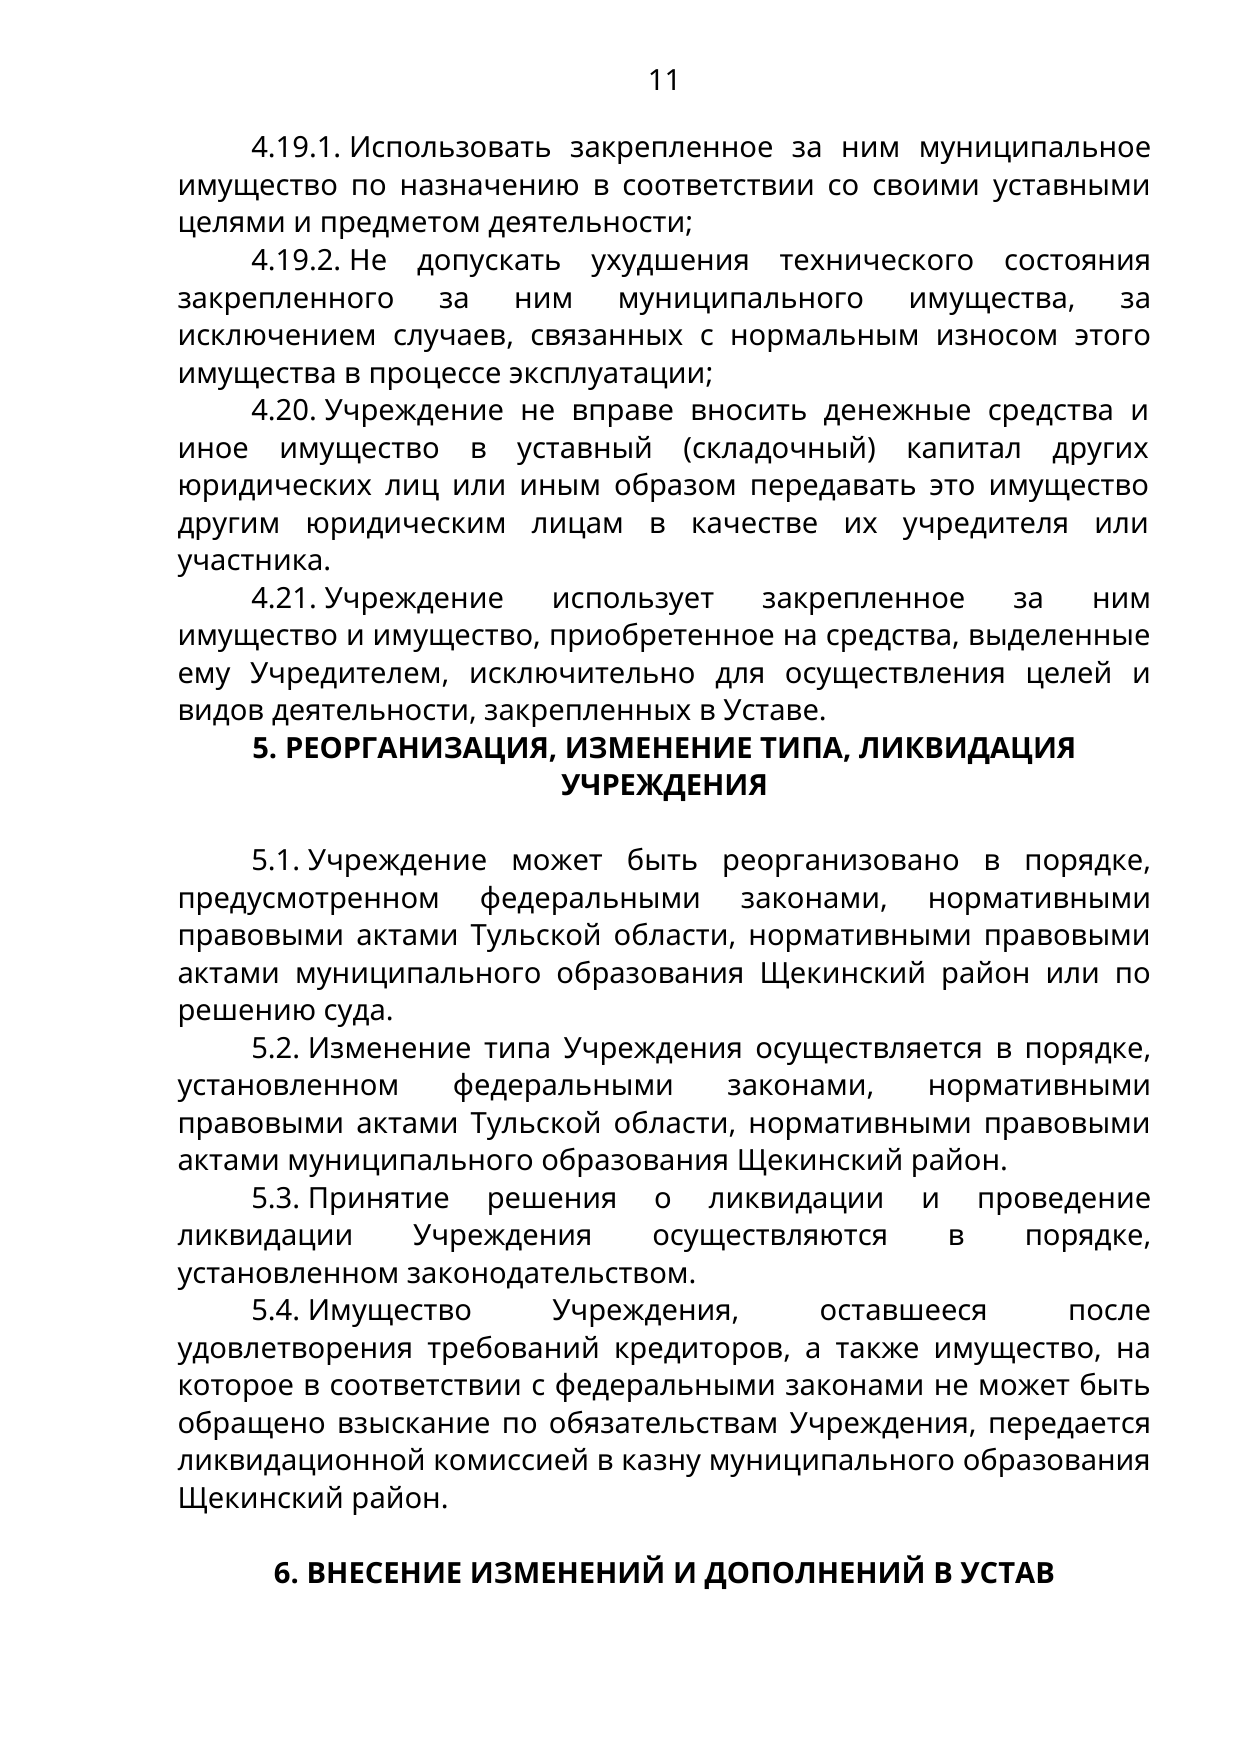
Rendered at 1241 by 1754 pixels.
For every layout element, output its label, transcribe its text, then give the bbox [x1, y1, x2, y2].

text 5.2. Изменение типа Учреждения осуществляется в порядке, установленном федеральными законами, нормативными правовыми актами Тульской области, нормативными правовыми актами муниципального образования Щекинский район. [177, 1028, 1152, 1178]
text 5.1. Учреждение может быть реорганизовано в порядке, предусмотренном федеральными законами, нормативными правовыми актами Тульской области, нормативными правовыми актами муниципального образования Щекинский район или по решению суда. [177, 841, 1152, 1028]
text 6. ВНЕСЕНИЕ ИЗМЕНЕНИЙ И ДОПОЛНЕНИЙ В УСТАВ [177, 1553, 1152, 1591]
text 4.19.2. Не допускать ухудшения технического состояния закрепленного за ним муниципального имущества, за исключением случаев, связанных с нормальным износом этого имущества в процессе эксплуатации; [177, 241, 1152, 391]
text 5.3. Принятие решения о ликвидации и проведение ликвидации Учреждения осуществляются в порядке, установленном законодательством. [177, 1178, 1152, 1291]
text 4.20. Учреждение не вправе вносить денежные средства и иное имущество в уставный (складочный) капитал других юридических лиц или иным образом передавать это имущество другим юридическим лицам в качестве их учредителя или участника. [177, 391, 1150, 578]
text 4.21. Учреждение использует закрепленное за ним имущество и имущество, приобретенное на средства, выделенные ему Учредителем, исключительно для осуществления целей и видов деятельности, закрепленных в Уставе. [177, 578, 1152, 728]
text 4.19.1. Использовать закрепленное за ним муниципальное имущество по назначению в соответствии со своими уставными целями и предметом деятельности; [177, 127, 1152, 240]
text 5.4. Имущество Учреждения, оставшееся после удовлетворения требований кредиторов, а также имущество, на которое в соответствии с федеральными законами не может быть обращено взыскание по обязательствам Учреждения, передается ликвидационной комиссией в казну муниципального образования Щекинский район. [177, 1291, 1152, 1516]
text 5. РЕОРГАНИЗАЦИЯ, ИЗМЕНЕНИЕ ТИПА, ЛИКВИДАЦИЯ УЧРЕЖДЕНИЯ [177, 728, 1152, 803]
